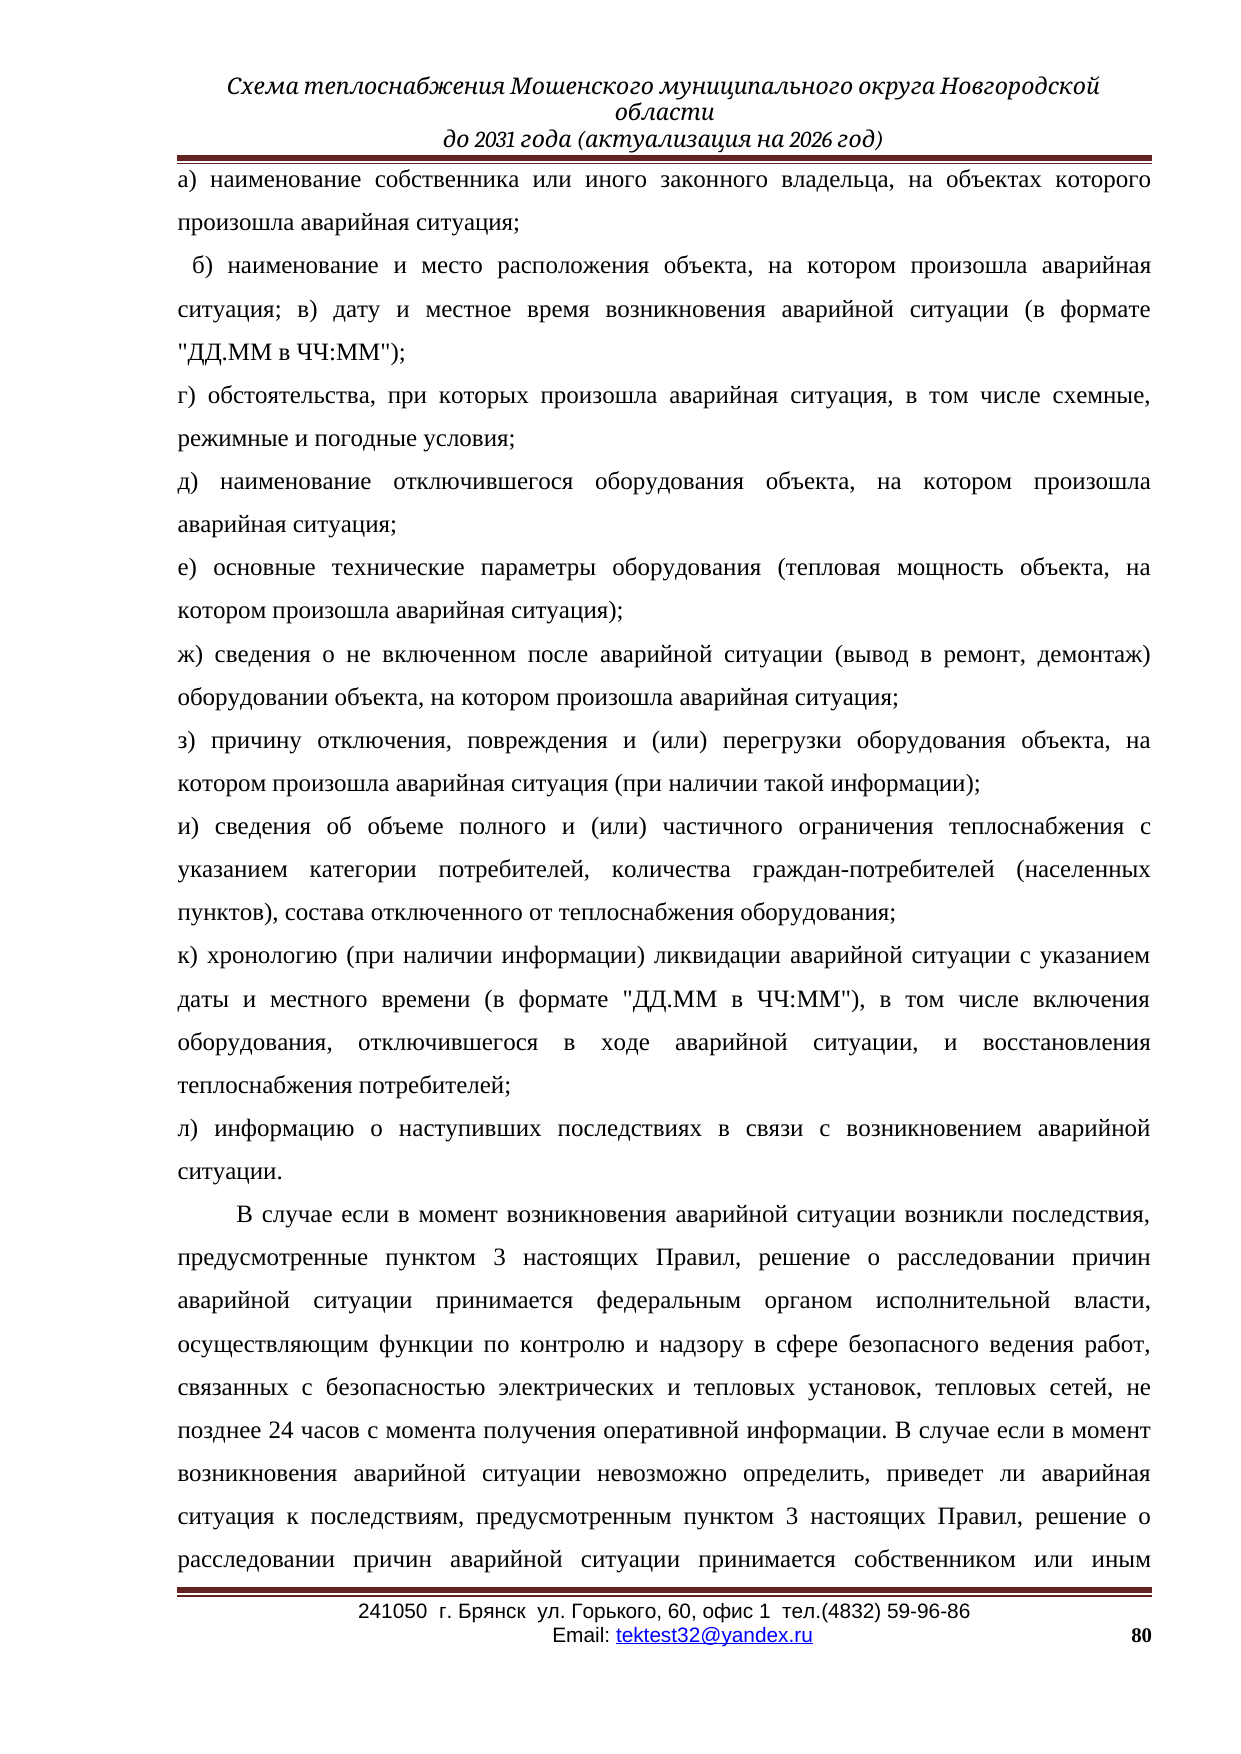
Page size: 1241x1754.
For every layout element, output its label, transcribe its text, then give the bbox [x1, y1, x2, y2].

list а) наименование собственника или иного законного владельца, на объектах которого произошла аварийная ситуация; [177, 164, 1152, 236]
list л) информацию о наступивших последствиях в связи с возникновением аварийной ситуации. [177, 1113, 1152, 1185]
list е) основные технические параметры оборудования (тепловая мощность объекта, на котором произошла аварийная ситуация); [177, 552, 1152, 624]
list д) наименование отключившегося оборудования объекта, на котором произошла аварийная ситуация; [177, 466, 1152, 538]
list г) обстоятельства, при которых произошла аварийная ситуация, в том числе схемные, режимные и погодные условия; [177, 380, 1152, 452]
list б) наименование и место расположения объекта, на котором произошла аварийная ситуация; в) дату и местное время возникновения аварийной ситуации (в формате "ДД.ММ в ЧЧ:ММ"); [177, 251, 1152, 366]
list к) хронологию (при наличии информации) ликвидации аварийной ситуации с указанием даты и местного времени (в формате "ДД.ММ в ЧЧ:ММ"), в том числе включения оборудования, отключившегося в ходе аварийной ситуации, и восстановления теплоснабжения потребителей; [177, 941, 1152, 1099]
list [177, 1199, 1152, 1573]
list ж) сведения о не включенном после аварийной ситуации (вывод в ремонт, демонтаж) оборудовании объекта, на котором произошла аварийная ситуация; [177, 639, 1152, 711]
list и) сведения об объеме полного и (или) частичного ограничения теплоснабжения с указанием категории потребителей, количества граждан-потребителей (населенных пунктов), состава отключенного от теплоснабжения оборудования; [177, 811, 1152, 926]
list з) причину отключения, повреждения и (или) перегрузки оборудования объекта, на котором произошла аварийная ситуация (при наличии такой информации); [177, 725, 1152, 797]
